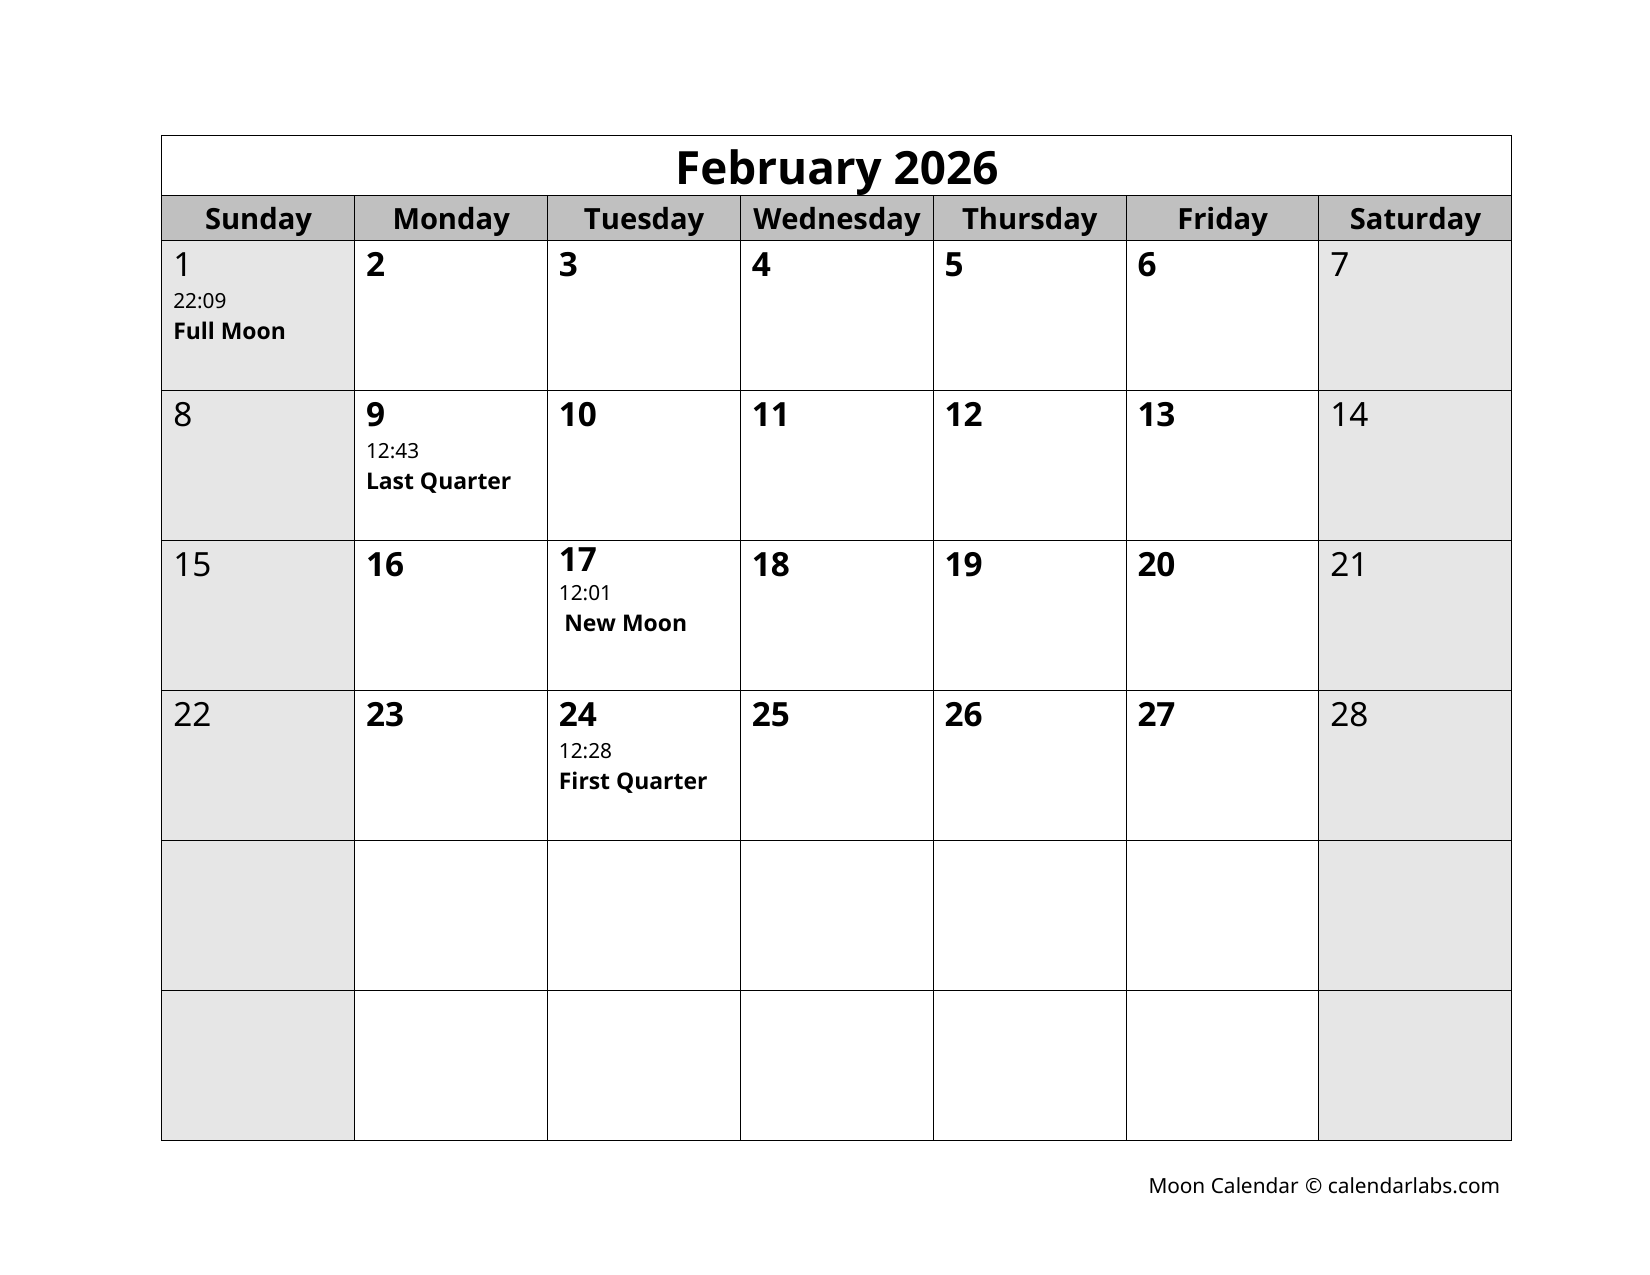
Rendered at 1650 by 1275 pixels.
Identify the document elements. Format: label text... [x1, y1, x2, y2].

table_cell [548, 991, 740, 1140]
table_cell 6 [1127, 241, 1318, 390]
table_cell [934, 991, 1126, 1140]
table_cell [1319, 991, 1511, 1140]
table_cell 19 [934, 541, 1126, 690]
table_cell [741, 991, 933, 1140]
table_cell 20 [1127, 541, 1318, 690]
table_cell 9 12:43 Last Quarter [355, 391, 547, 540]
table_cell Wednesday [741, 196, 933, 240]
table_cell 21 [1319, 541, 1511, 690]
table_cell 18 [741, 541, 933, 690]
table_cell [741, 841, 933, 990]
table_cell 12 [934, 391, 1126, 540]
table_cell February 2026 [162, 136, 1511, 195]
table_cell 25 [741, 691, 933, 840]
table_cell 26 [934, 691, 1126, 840]
table_cell Saturday [1319, 196, 1511, 240]
table_cell Sunday [162, 196, 354, 240]
table_cell 23 [355, 691, 547, 840]
table_cell [1127, 991, 1318, 1140]
table_cell [1319, 841, 1511, 990]
table_cell 11 [741, 391, 933, 540]
table_cell 10 [548, 391, 740, 540]
table_cell 27 [1127, 691, 1318, 840]
table_cell [1127, 841, 1318, 990]
table_cell [934, 841, 1126, 990]
table_cell 5 [934, 241, 1126, 390]
table_cell [355, 991, 547, 1140]
table_cell Thursday [934, 196, 1126, 240]
table_cell Friday [1127, 196, 1318, 240]
table_cell 22 [162, 691, 354, 840]
table_cell Tuesday [548, 196, 740, 240]
table_cell 15 [162, 541, 354, 690]
table_cell [548, 841, 740, 990]
table_cell 24 12:28 First Quarter [548, 691, 740, 840]
table_cell 2 [355, 241, 547, 390]
table_cell [162, 841, 354, 990]
table_cell 7 [1319, 241, 1511, 390]
table_cell 13 [1127, 391, 1318, 540]
table_cell 4 [741, 241, 933, 390]
table_cell [162, 991, 354, 1140]
table_cell 28 [1319, 691, 1511, 840]
table_cell 17 12:01 New Moon [548, 541, 740, 690]
table_cell 3 [548, 241, 740, 390]
table_cell 1 22:09 Full Moon [162, 241, 354, 390]
table_cell 8 [162, 391, 354, 540]
table_cell Monday [355, 196, 547, 240]
table_cell 14 [1319, 391, 1511, 540]
table_cell 16 [355, 541, 547, 690]
table_cell [355, 841, 547, 990]
